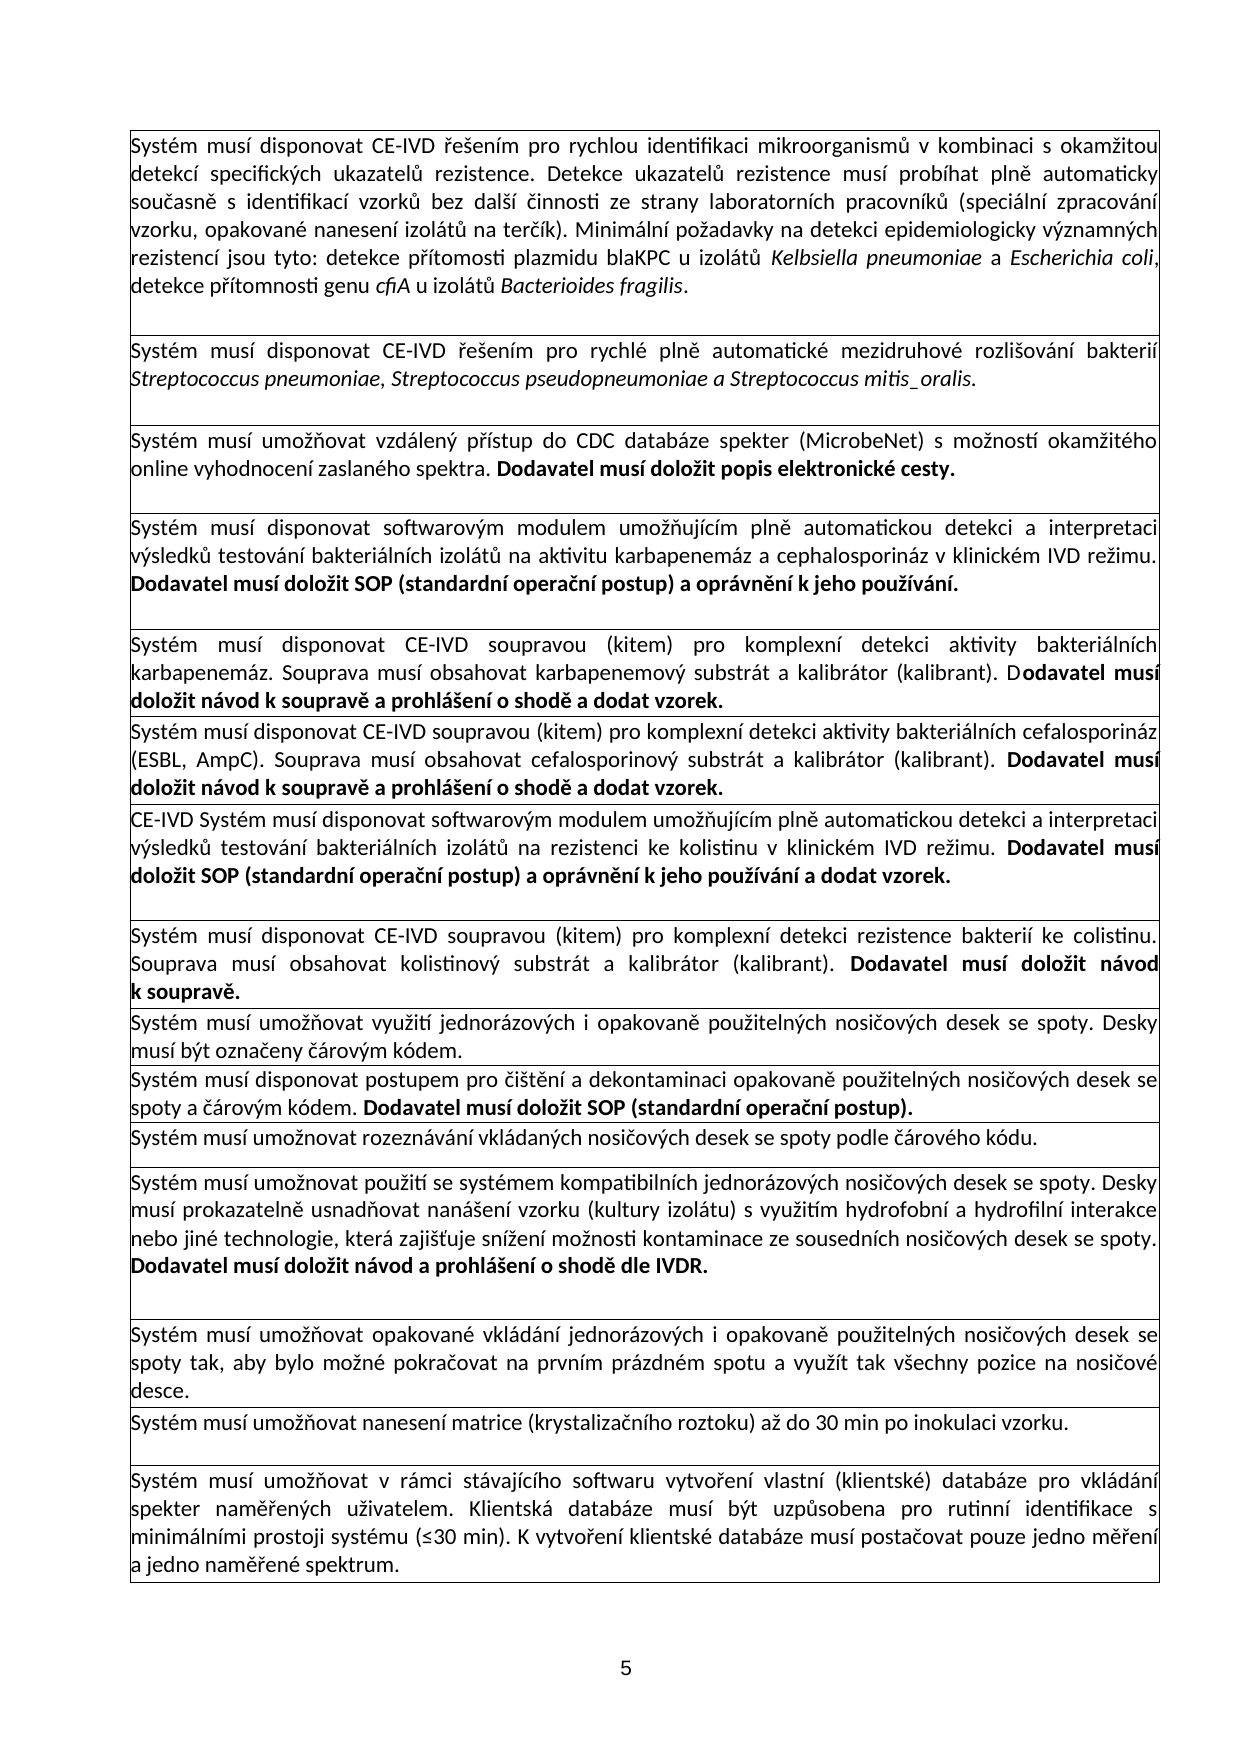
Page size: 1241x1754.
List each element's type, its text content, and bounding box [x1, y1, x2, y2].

table_cell Systém musí umožňovat využití jednorázových i opakovaně použitelných nosičových desek se spoty. Desky musí být označeny čárovým kódem. [131, 1009, 1159, 1064]
table_cell Systém musí disponovat CE-IVD řešením pro rychlou identifikaci mikroorganismů v kombinaci s okamžitou detekcí specifických ukazatelů rezistence. Detekce ukazatelů rezistence musí probíhat plně automaticky současně s identifikací vzorků bez další činnosti ze strany laboratorních pracovníků (speciální zpracování vzorku, opakované nanesení izolátů na terčík). Minimální požadavky na detekci epidemiologicky významných rezistencí jsou tyto: detekce přítomosti plazmidu blaKPC u izolátů Kelbsiella pneumoniae a Escherichia coli, detekce přítomnosti genu cfiA u izolátů Bacterioides fragilis. [131, 131, 1159, 335]
table_cell Systém musí disponovat CE-IVD soupravou (kitem) pro komplexní detekci aktivity bakteriálních karbapenemáz. Souprava musí obsahovat karbapenemový substrát a kalibrátor (kalibrant). Dodavatel musí doložit návod k soupravě a prohlášení o shodě a dodat vzorek. [131, 630, 1159, 716]
table_cell Systém musí disponovat postupem pro čištění a dekontaminaci opakovaně použitelných nosičových desek se spoty a čárovým kódem. Dodavatel musí doložit SOP (standardní operační postup). [131, 1066, 1159, 1122]
table_cell Systém musí umožnovat rozeznávání vkládaných nosičových desek se spoty podle čárového kódu. [131, 1123, 1159, 1167]
table_cell Systém musí umožňovat opakované vkládání jednorázových i opakovaně použitelných nosičových desek se spoty tak, aby bylo možné pokračovat na prvním prázdném spotu a využít tak všechny pozice na nosičové desce. [131, 1320, 1159, 1407]
table_cell Systém musí umožňovat vzdálený přístup do CDC databáze spekter (MicrobeNet) s možností okamžitého online vyhodnocení zaslaného spektra. Dodavatel musí doložit popis elektronické cesty. [131, 426, 1159, 512]
table_cell Systém musí umožňovat nanesení matrice (krystalizačního roztoku) až do 30 min po inokulaci vzorku. [131, 1408, 1159, 1465]
table_cell CE-IVD Systém musí disponovat softwarovým modulem umožňujícím plně automatickou detekci a interpretaci výsledků testování bakteriálních izolátů na rezistenci ke kolistinu v klinickém IVD režimu. Dodavatel musí doložit SOP (standardní operační postup) a oprávnění k jeho používání a dodat vzorek. [131, 805, 1159, 920]
table_cell Systém musí disponovat CE-IVD řešením pro rychlé plně automatické mezidruhové rozlišování bakterií Streptococcus pneumoniae, Streptococcus pseudopneumoniae a Streptococcus mitis_oralis. [131, 336, 1159, 425]
table_cell Systém musí disponovat softwarovým modulem umožňujícím plně automatickou detekci a interpretaci výsledků testování bakteriálních izolátů na aktivitu karbapenemáz a cephalosporináz v klinickém IVD režimu. Dodavatel musí doložit SOP (standardní operační postup) a oprávnění k jeho používání. [131, 514, 1159, 629]
table_cell Systém musí disponovat CE-IVD soupravou (kitem) pro komplexní detekci rezistence bakterií ke colistinu. Souprava musí obsahovat kolistinový substrát a kalibrátor (kalibrant). Dodavatel musí doložit návod k soupravě. [131, 921, 1159, 1007]
table_cell Systém musí umožnovat použití se systémem kompatibilních jednorázových nosičových desek se spoty. Desky musí prokazatelně usnadňovat nanášení vzorku (kultury izolátu) s využitím hydrofobní a hydrofilní interakce nebo jiné technologie, která zajišťuje snížení možnosti kontaminace ze sousedních nosičových desek se spoty. Dodavatel musí doložit návod a prohlášení o shodě dle IVDR. [131, 1168, 1159, 1319]
table_cell Systém musí umožňovat v rámci stávajícího softwaru vytvoření vlastní (klientské) databáze pro vkládání spekter naměřených uživatelem. Klientská databáze musí být uzpůsobena pro rutinní identifikace s minimálními prostoji systému (≤30 min). K vytvoření klientské databáze musí postačovat pouze jedno měření a jedno naměřené spektrum. [131, 1466, 1159, 1582]
table_cell Systém musí disponovat CE-IVD soupravou (kitem) pro komplexní detekci aktivity bakteriálních cefalosporináz (ESBL, AmpC). Souprava musí obsahovat cefalosporinový substrát a kalibrátor (kalibrant). Dodavatel musí doložit návod k soupravě a prohlášení o shodě a dodat vzorek. [131, 717, 1159, 804]
